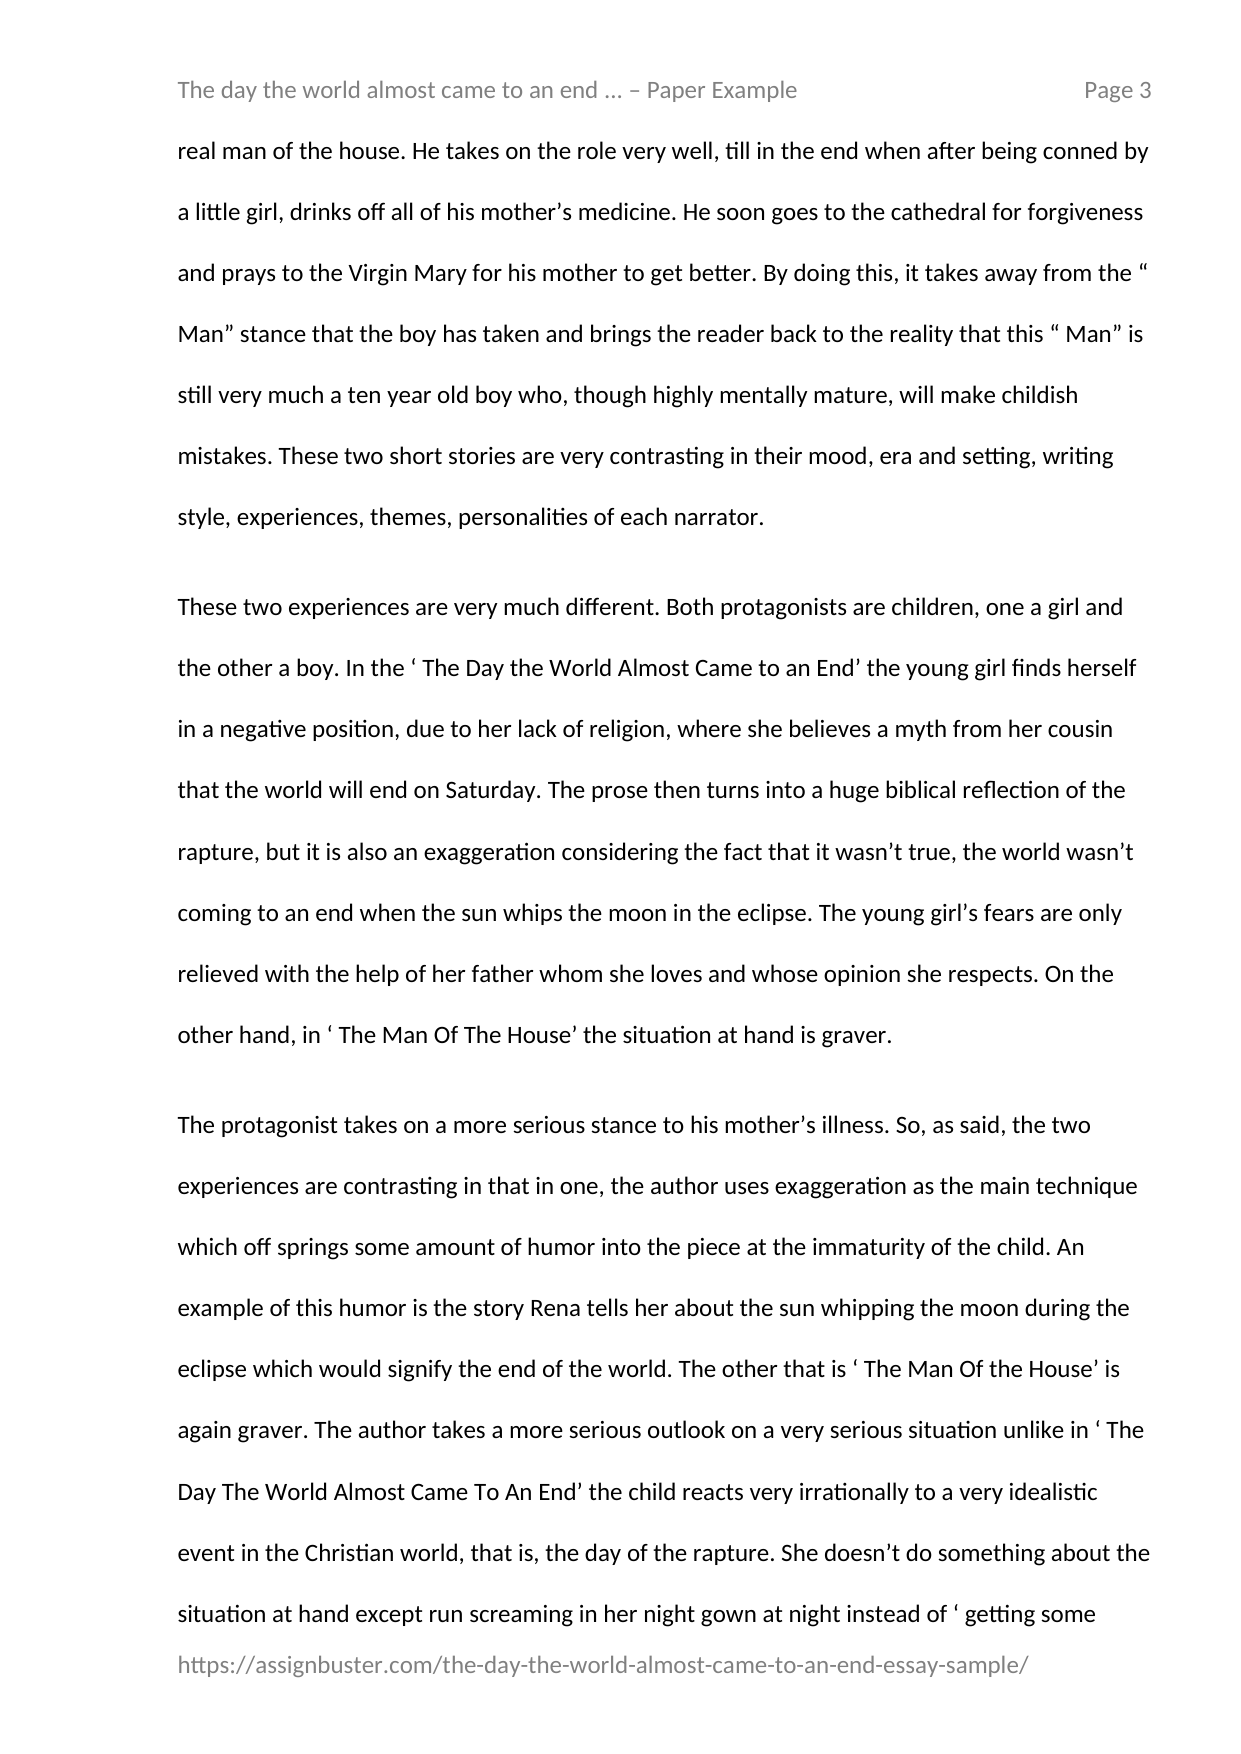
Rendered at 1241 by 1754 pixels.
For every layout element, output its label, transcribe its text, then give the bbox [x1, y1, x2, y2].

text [177, 135, 1152, 532]
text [177, 1109, 1152, 1628]
text These two experiences are very much different. Both protagonists are children, one a girl and the other a boy. In the ‘ The Day the World Almost Came to an End’ the young girl finds herself in a negative position, due to her lack of religion, where she believes a myth from her cousin that the world will end on Saturday. The prose then turns into a huge biblical reflection of the rapture, but it is also an exaggeration considering the fact that it wasn’t true, the world wasn’t coming to an end when the sun whips the moon in the eclipse. The young girl’s fears are only relieved with the help of her father whom she loves and whose opinion she respects. On the other hand, in ‘ The Man Of The House’ the situation at hand is graver. [177, 592, 1152, 1049]
